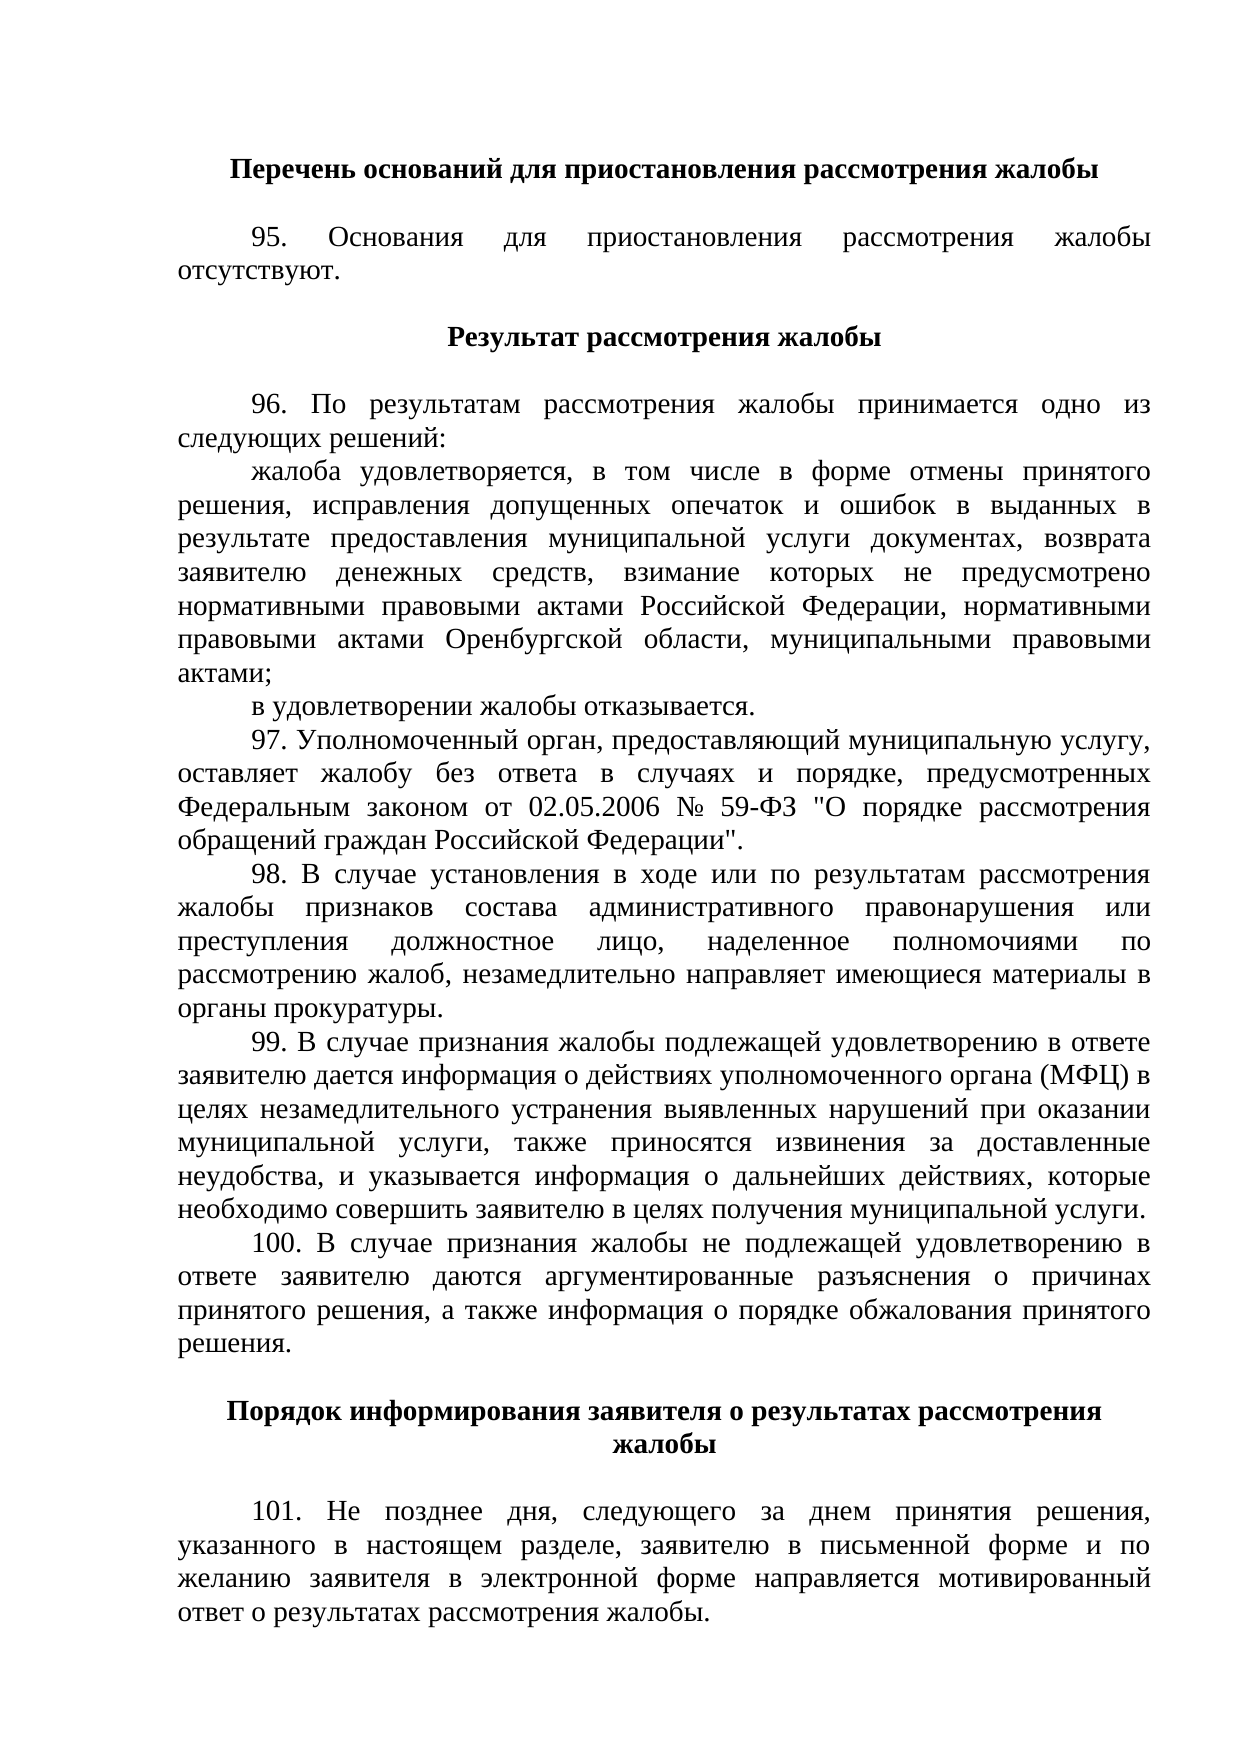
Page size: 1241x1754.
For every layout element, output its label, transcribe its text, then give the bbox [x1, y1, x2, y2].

text Результат рассмотрения жалобы [177, 319, 1152, 353]
text 99. В случае признания жалобы подлежащей удовлетворению в ответе заявителю дается информация о действиях уполномоченного органа (МФЦ) в целях незамедлительного устранения выявленных нарушений при оказании муниципальной услуги, также приносятся извинения за доставленные неудобства, и указывается информация о дальнейших действиях, которые необходимо совершить заявителю в целях получения муниципальной услуги. [177, 1024, 1152, 1225]
text 97. Уполномоченный орган, предоставляющий муниципальную услугу, оставляет жалобу без ответа в случаях и порядке, предусмотренных Федеральным законом от 02.05.2006 № 59-ФЗ "О порядке рассмотрения обращений граждан Российской Федерации". [177, 722, 1152, 856]
text 95. Основания для приостановления рассмотрения жалобы отсутствуют. [177, 219, 1152, 286]
text 100. В случае признания жалобы не подлежащей удовлетворению в ответе заявителю даются аргументированные разъяснения о причинах принятого решения, а также информация о порядке обжалования принятого решения. [177, 1225, 1152, 1359]
text жалоба удовлетворяется, в том числе в форме отмены принятого решения, исправления допущенных опечаток и ошибок в выданных в результате предоставления муниципальной услуги документах, возврата заявителю денежных средств, взимание которых не предусмотрено нормативными правовыми актами Российской Федерации, нормативными правовыми актами Оренбургской области, муниципальными правовыми актами; [177, 453, 1152, 688]
text в удовлетворении жалобы отказывается. [177, 688, 1152, 722]
text 98. В случае установления в ходе или по результатам рассмотрения жалобы признаков состава административного правонарушения или преступления должностное лицо, наделенное полномочиями по рассмотрению жалоб, незамедлительно направляет имеющиеся материалы в органы прокуратуры. [177, 856, 1152, 1024]
text 96. По результатам рассмотрения жалобы принимается одно из следующих решений: [177, 386, 1152, 453]
text Перечень оснований для приостановления рассмотрения жалобы [177, 152, 1152, 185]
text Порядок информирования заявителя о результатах рассмотрения жалобы [177, 1393, 1152, 1460]
text 101. Не позднее дня, следующего за днем принятия решения, указанного в настоящем разделе, заявителю в письменной форме и по желанию заявителя в электронной форме направляется мотивированный ответ о результатах рассмотрения жалобы. [177, 1493, 1152, 1627]
